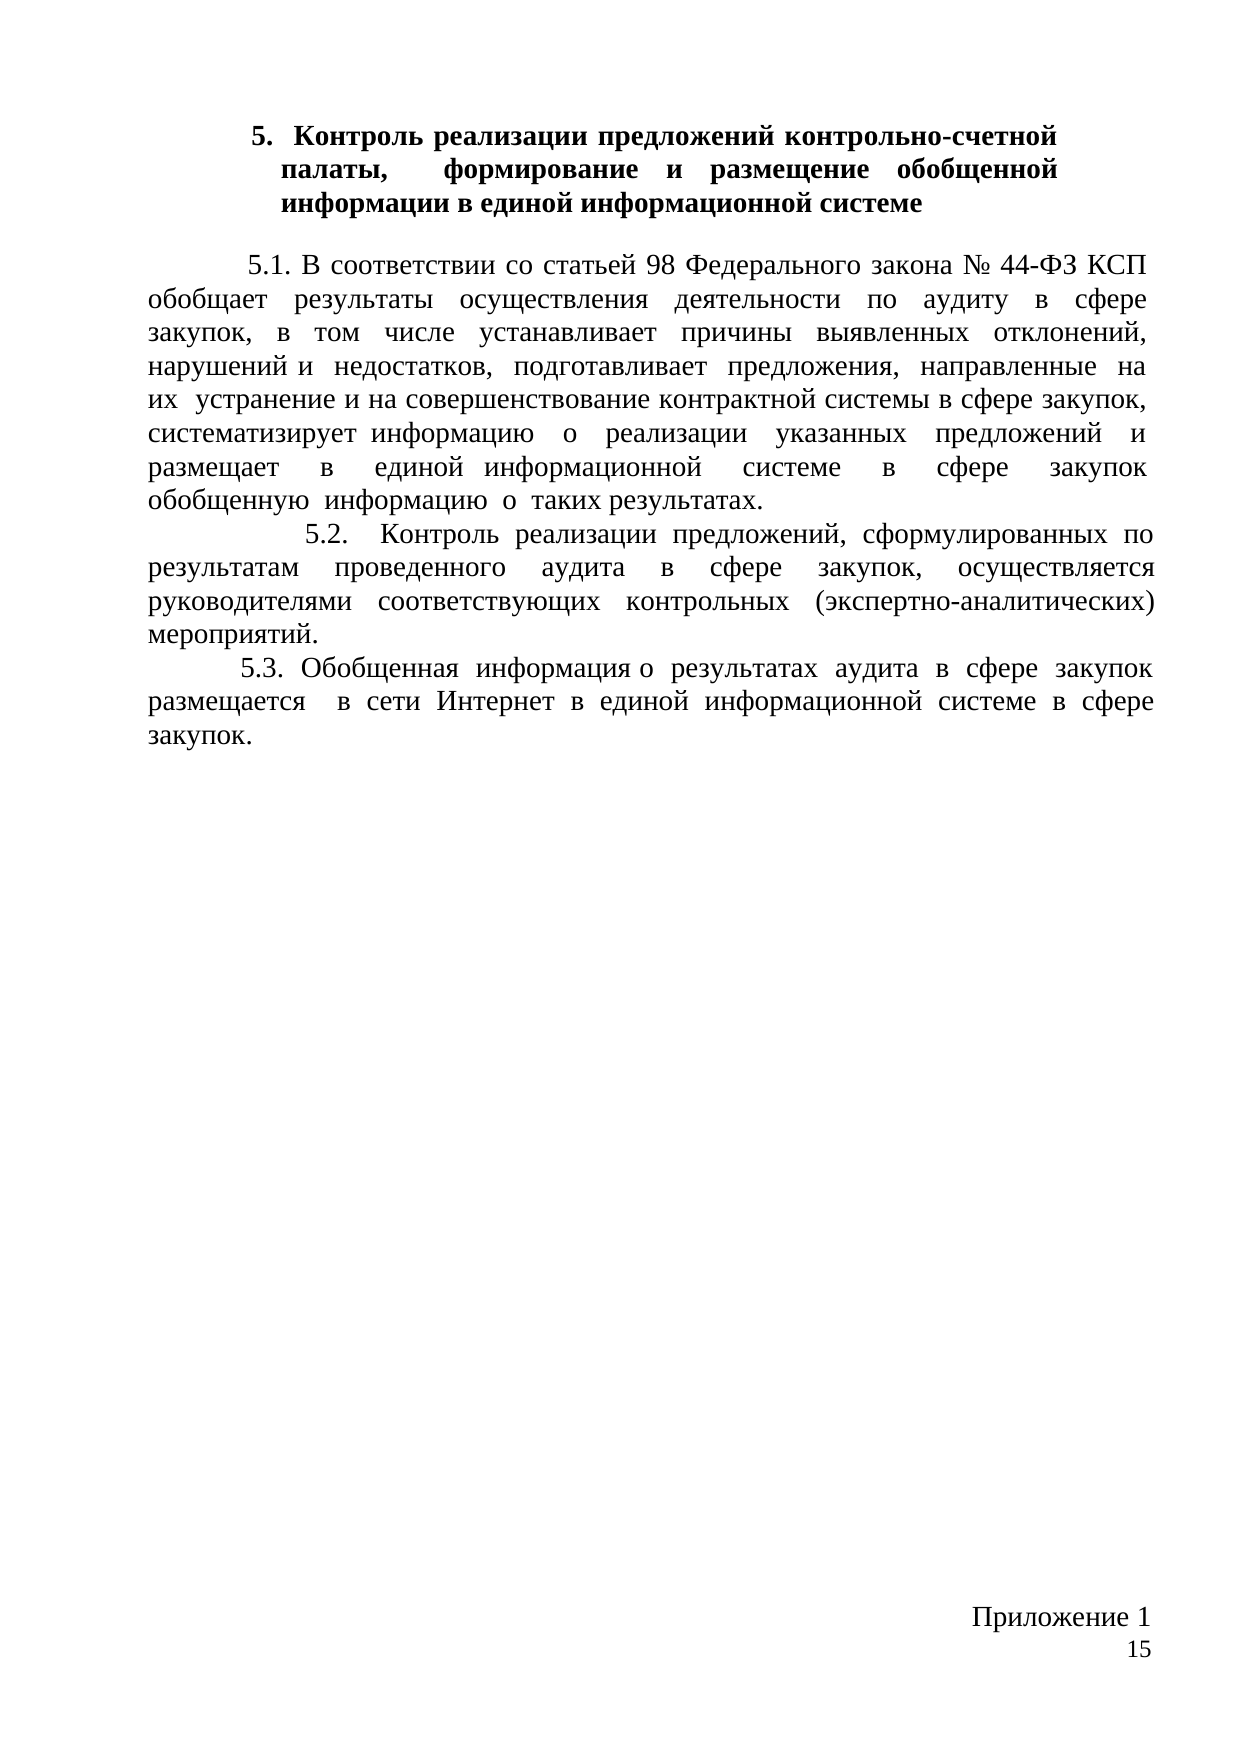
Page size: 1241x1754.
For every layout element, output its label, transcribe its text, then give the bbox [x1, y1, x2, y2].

text 5.1. В соответствии со статьей 98 Федерального закона № 44-ФЗ КСП обобщает результаты осуществления деятельности по аудиту в сфере закупок, в том числе устанавливает причины выявленных отклонений, нарушений и недостатков, подготавливает предложения, направленные на их устранение и на совершенствование контрактной системы в сфере закупок, систематизирует информацию о реализации указанных предложений и размещает в единой информационной системе в сфере закупок обобщенную информацию о таких результатах. [148, 247, 1148, 516]
text 5.3. Обобщенная информация о результатах аудита в сфере закупок размещается в сети Интернет в единой информационной системе в сфере закупок. [148, 650, 1155, 751]
text 5.2. Контроль реализации предложений, сформулированных по результатам проведенного аудита в сфере закупок, осуществляется руководителями соответствующих контрольных (экспертно-аналитических) мероприятий. [148, 516, 1156, 650]
text Приложение 1 [148, 1601, 1156, 1633]
text 5. Контроль реализации предложений контрольно-счетной палаты, формирование и размещение обобщенной информации в единой информационной системе [162, 118, 1058, 219]
